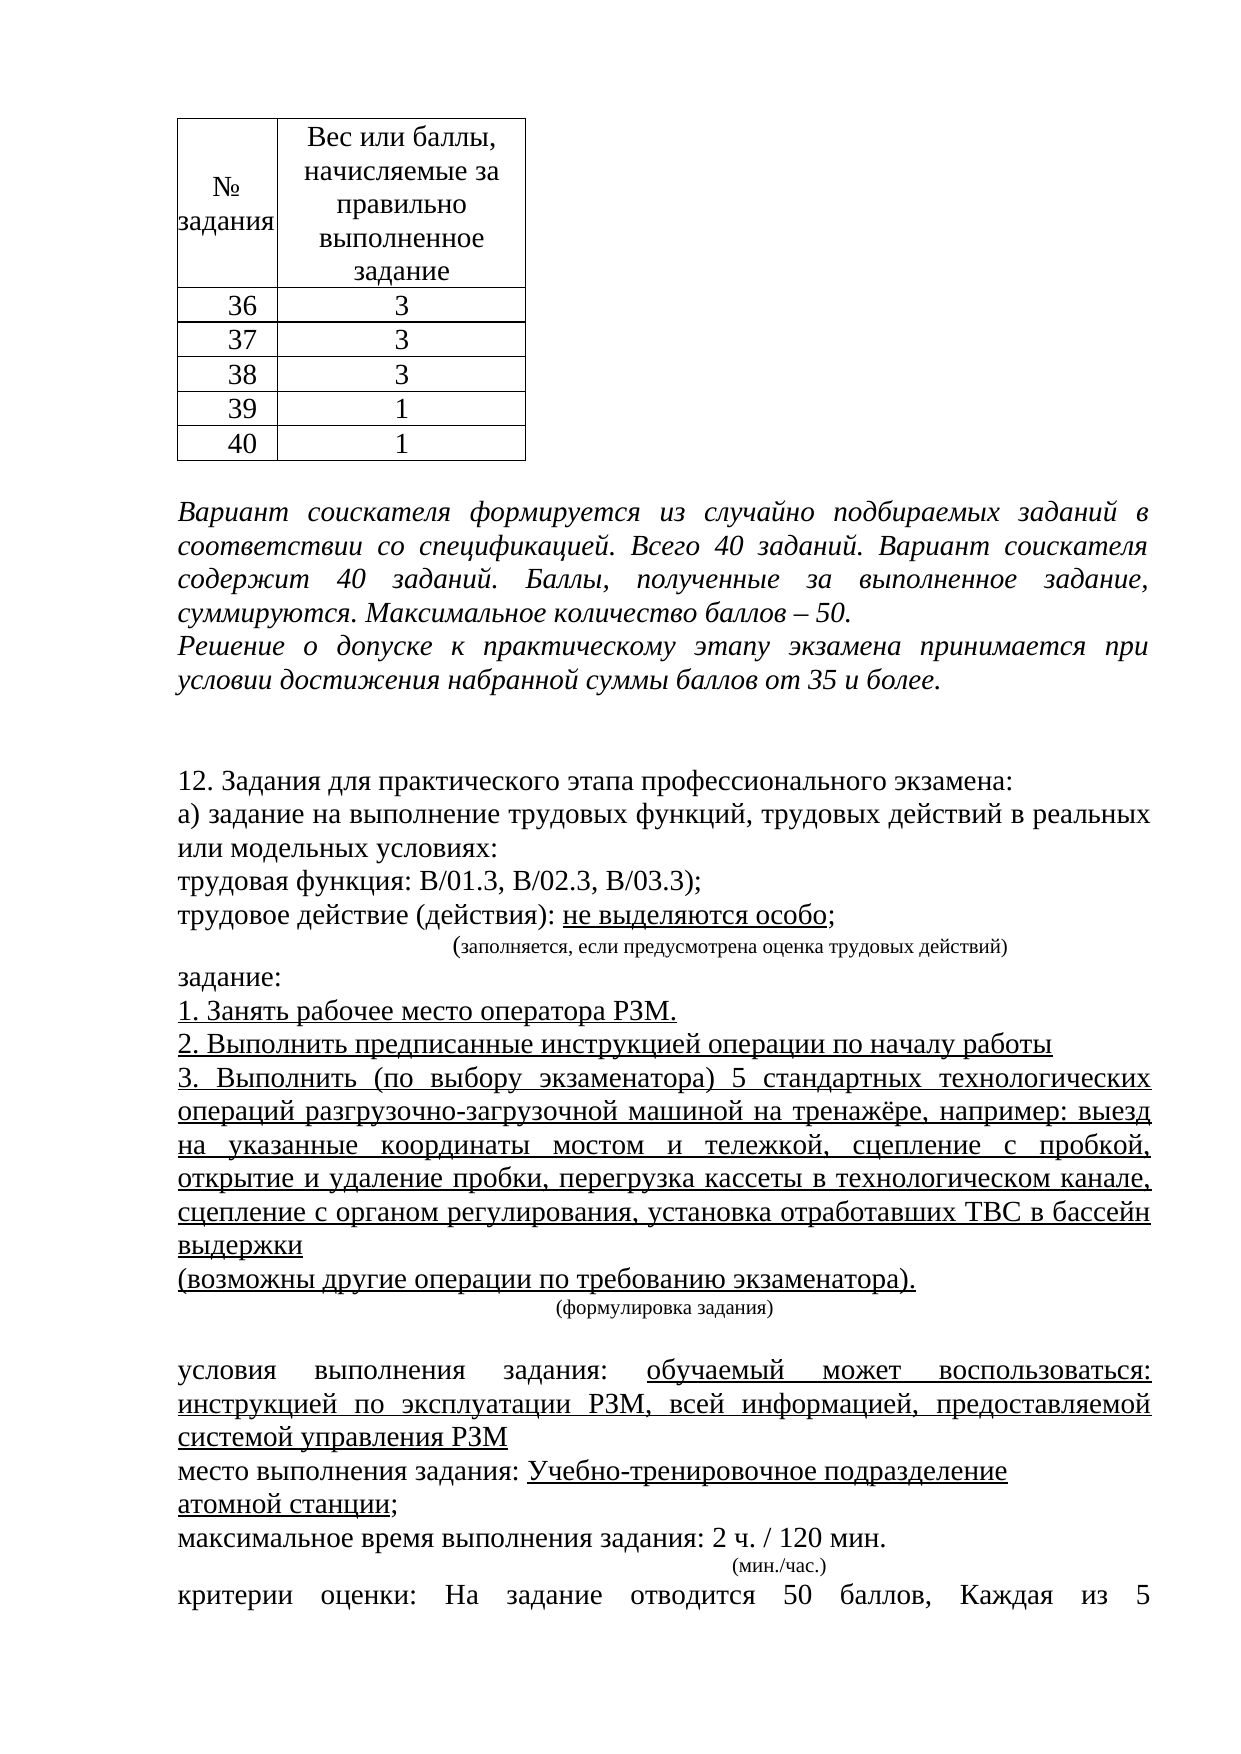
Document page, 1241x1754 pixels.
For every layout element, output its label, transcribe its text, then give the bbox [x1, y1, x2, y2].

table_cell 3 [278, 288, 525, 321]
text место выполнения задания: Учебно-тренировочное подразделение [177, 1453, 1152, 1486]
text Решение о допуске к практическому этапу экзамена принимается при условии достижения набранной суммы баллов от 35 и более. [177, 628, 1152, 696]
text Вариант соискателя формируется из случайно подбираемых заданий в соответствии со спецификацией. Всего 40 заданий. Вариант соискателя содержит 40 заданий. Баллы, полученные за выполненное задание, суммируются. Максимальное количество баллов – 50. [177, 494, 1152, 628]
table_cell [178, 357, 277, 391]
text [177, 1577, 1152, 1611]
table_cell [178, 392, 277, 425]
text (формулировка задания) [177, 1294, 1152, 1319]
text атомной станции; [177, 1486, 1152, 1520]
table_cell [178, 323, 277, 356]
text (возможны другие операции по требованию экзаменатора). [177, 1261, 1152, 1294]
text 3. Выполнить (по выбору экзаменатора) 5 стандартных технологических операций разгрузочно-загрузочной машиной на тренажёре, например: выезд на указанные координаты мостом и тележкой, сцепление с пробкой, открытие и удаление пробки, перегрузка кассеты в технологическом канале, сцепление с органом регулирования, установка отработавших ТВС в бассейн выдержки [177, 1190, 1152, 1261]
text максимальное время выполнения задания: 2 ч. / 120 мин. [177, 1520, 1152, 1553]
text трудовая функция: В/01.3, В/02.3, В/03.3); [177, 863, 1152, 897]
text 3. Выполнить (по выбору экзаменатора) 5 стандартных технологических операций разгрузочно-загрузочной машиной на тренажёре, например: выезд на указанные координаты мостом и тележкой, сцепление с пробкой, открытие и удаление пробки, перегрузка кассеты в технологическом канале, сцепление с органом регулирования, установка отработавших ТВС в бассейн выдержки [177, 1123, 1152, 1189]
text задание: [177, 959, 1152, 993]
text трудовое действие (действия): не выделяются особо; [177, 897, 1152, 930]
table_header Вес или баллы, начисляемые за правильно выполненное задание [278, 119, 525, 287]
text 3. Выполнить (по выбору экзаменатора) 5 стандартных технологических операций разгрузочно-загрузочной машиной на тренажёре, например: выезд на указанные координаты мостом и тележкой, сцепление с пробкой, открытие и удаление пробки, перегрузка кассеты в технологическом канале, сцепление с органом регулирования, установка отработавших ТВС в бассейн выдержки [177, 1090, 1152, 1122]
text 1. Занять рабочее место оператора РЗМ. [177, 993, 1152, 1026]
table_header № задания [178, 119, 277, 287]
table_cell 1 [278, 392, 525, 425]
text 3. Выполнить (по выбору экзаменатора) 5 стандартных технологических операций разгрузочно-загрузочной машиной на тренажёре, например: выезд на указанные координаты мостом и тележкой, сцепление с пробкой, открытие и удаление пробки, перегрузка кассеты в технологическом канале, сцепление с органом регулирования, установка отработавших ТВС в бассейн выдержки [177, 1060, 1152, 1089]
text 2. Выполнить предписанные инструкцией операции по началу работы [177, 1026, 1152, 1060]
table_cell 3 [278, 323, 525, 356]
text (заполняется, если предусмотрена оценка трудовых действий) [177, 930, 1152, 959]
text а) задание на выполнение трудовых функций, трудовых действий в реальных или модельных условиях: [177, 796, 1152, 863]
table_cell [178, 426, 277, 460]
text 12. Задания для практического этапа профессионального экзамена: [177, 763, 1152, 796]
table_cell [178, 288, 277, 321]
text условия выполнения задания: обучаемый может воспользоваться: инструкцией по эксплуатации РЗМ, всей информацией, предоставляемой системой управления РЗМ [177, 1352, 1152, 1415]
table_cell 1 [278, 426, 525, 460]
table_cell 3 [278, 357, 525, 391]
text (мин./час.) [177, 1553, 1152, 1577]
text условия выполнения задания: обучаемый может воспользоваться: инструкцией по эксплуатации РЗМ, всей информацией, предоставляемой системой управления РЗМ [177, 1416, 1152, 1453]
